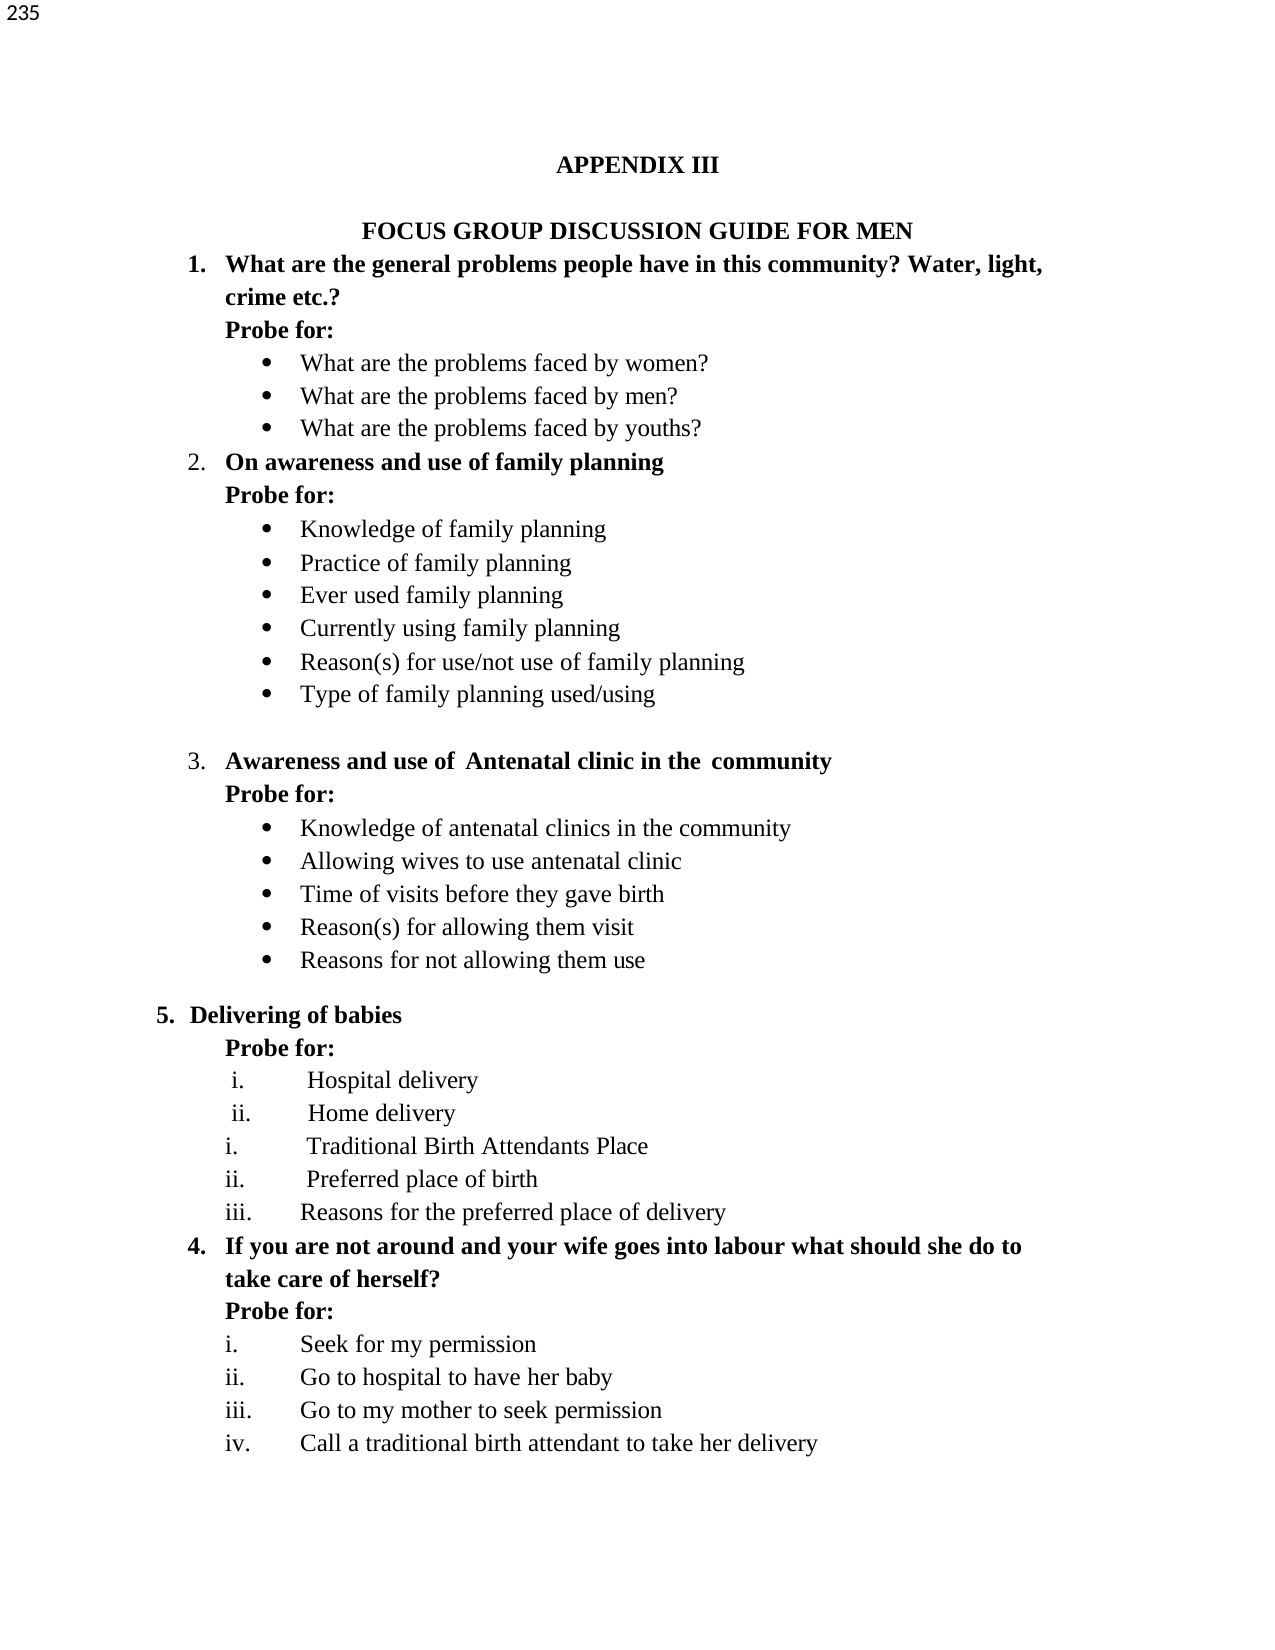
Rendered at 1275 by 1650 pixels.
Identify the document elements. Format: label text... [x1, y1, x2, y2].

list Type of family planning used/using [262, 679, 1233, 708]
subtitle Awareness and use of Antenatal clinic in the community Probe for: [187, 746, 836, 808]
list Call a traditional birth attendant to take her delivery [225, 1428, 1233, 1457]
list Traditional Birth Attendants Place [225, 1131, 1233, 1160]
text APPENDIX III [133, 150, 1143, 179]
list What are the problems faced by youths? [262, 413, 1233, 442]
subtitle On awareness and use of family planning Probe for: [187, 447, 664, 509]
subtitle What are the general problems people have in this community? Water, light, crime etc.? [187, 249, 1109, 311]
text Probe for: [225, 315, 1233, 344]
list Go to hospital to have her baby [225, 1362, 1233, 1391]
list What are the problems faced by men? [262, 381, 1233, 409]
list Reason(s) for allowing them visit [262, 912, 1233, 941]
list Reason(s) for use/not use of family planning [262, 647, 1233, 675]
subtitle If you are not around and your wife goes into labour what should she do to take care of herself? [187, 1231, 1074, 1293]
list Go to my mother to seek permission [225, 1395, 1233, 1424]
list Practice of family planning [262, 548, 1233, 576]
list Hospital delivery [231, 1066, 1233, 1094]
text FOCUS GROUP DISCUSSION GUIDE FOR MEN [132, 216, 1143, 245]
list Preferred place of birth [225, 1164, 1233, 1193]
list Ever used family planning [262, 581, 1233, 609]
list Currently using family planning [262, 613, 1233, 642]
list Reasons for the preferred place of delivery [225, 1197, 1233, 1226]
list Time of visits before they gave birth [262, 879, 1233, 908]
list What are the problems faced by women? [262, 348, 1233, 376]
subtitle 5. Delivering of babies Probe for: [156, 1000, 462, 1062]
list Seek for my permission [225, 1329, 1233, 1358]
text Probe for: [225, 1297, 1233, 1325]
list Reasons for not allowing them use [262, 945, 1233, 974]
list Allowing wives to use antenatal clinic [262, 846, 1233, 875]
list Knowledge of antenatal clinics in the community [262, 812, 1233, 842]
list Home delivery [231, 1098, 1233, 1127]
list Knowledge of family planning [262, 513, 1233, 543]
